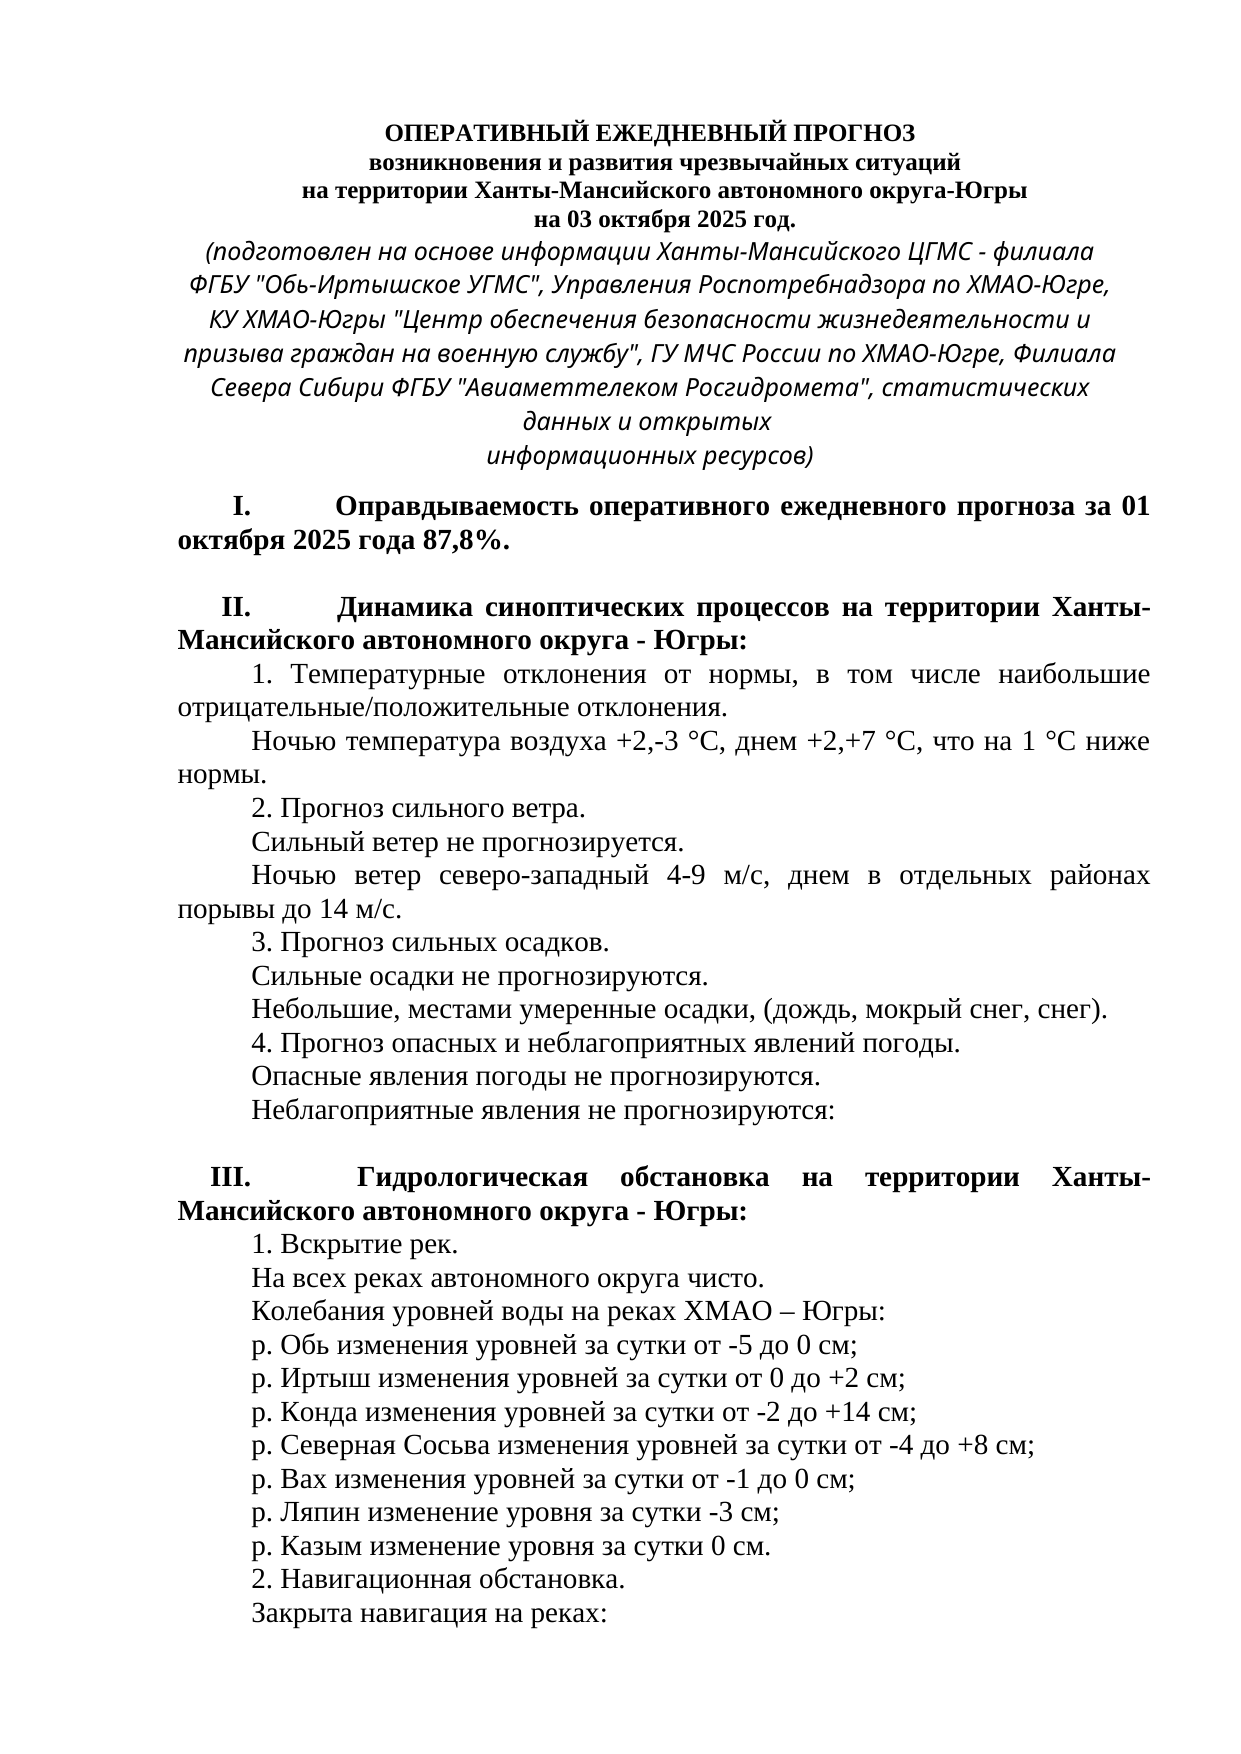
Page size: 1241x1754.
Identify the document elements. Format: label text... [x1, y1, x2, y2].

text р. Ляпин изменение уровня за сутки -3 см; [177, 1494, 1152, 1528]
text Ночью температура воздуха +2,-3 °С, днем +2,+7 °С, что на 1 °С ниже нормы. [177, 723, 1152, 790]
text р. Конда изменения уровней за сутки от -2 до +14 см; [177, 1394, 1152, 1427]
text р. Вах изменения уровней за сутки от -1 до 0 см; [177, 1461, 1152, 1494]
text р. Иртыш изменения уровней за сутки от 0 до +2 см; [177, 1360, 1152, 1394]
text на территории Ханты-Мансийского автономного округа-Югры [177, 176, 1123, 204]
text На всех реках автономного округа чисто. [177, 1260, 1152, 1293]
text 3. Прогноз сильных осадков. [177, 924, 1152, 958]
text 2. Навигационная обстановка. [177, 1562, 1152, 1595]
text Колебания уровней воды на реках ХМАО – Югры: [177, 1293, 1152, 1327]
text 1. Температурные отклонения от нормы, в том числе наибольшие отрицательные/положительные отклонения. [177, 656, 1152, 723]
text р. Казым изменение уровня за сутки 0 см. [177, 1528, 1152, 1562]
list Динамика синоптических процессов на территории Ханты-Мансийского автономного округа - Югры: [177, 589, 1152, 656]
text Небольшие, местами умеренные осадки, (дождь, мокрый снег, снег). [177, 991, 1152, 1025]
text Неблагоприятные явления не прогнозируются: [177, 1092, 1152, 1126]
text 2. Прогноз сильного ветра. [177, 790, 1152, 824]
text Сильный ветер не прогнозируется. [177, 824, 1152, 857]
text р. Северная Сосьва изменения уровней за сутки от -4 до +8 см; [177, 1427, 1152, 1461]
list Гидрологическая обстановка на территории Ханты-Мансийского автономного округа - Югры: [177, 1159, 1152, 1226]
text Сильные осадки не прогнозируются. [177, 958, 1152, 991]
text на 03 октября 2025 год. [177, 204, 1123, 233]
text р. Обь изменения уровней за сутки от -5 до 0 см; [177, 1327, 1152, 1360]
list Оправдываемость оперативного ежедневного прогноза за 01 октября 2025 года 87,8%. [177, 488, 1152, 555]
text 1. Вскрытие рек. [251, 1226, 1152, 1260]
text Ночью ветер северо-западный 4-9 м/с, днем в отдельных районах порывы до 14 м/с. [177, 857, 1152, 924]
text 4. Прогноз опасных и неблагоприятных явлений погоды. [177, 1025, 1152, 1058]
text возникновения и развития чрезвычайных ситуаций [177, 147, 1123, 176]
text Закрыта навигация на реках: [177, 1595, 1152, 1629]
text Опасные явления погоды не прогнозируются. [177, 1058, 1152, 1092]
text (подготовлен на основе информации Ханты-Мансийского ЦГМС - филиала ФГБУ "Обь-Иртышское УГМС", Управления Роспотребнадзора по ХМАО-Югре, КУ ХМАО-Югры "Центр обеспечения безопасности жизнедеятельности и призыва граждан на военную службу", ГУ МЧС России по ХМАО-Югре, Филиала Севера Сибири ФГБУ "Авиаметтелеком Росгидромета", статистических данных и открытых информационных ресурсов) [177, 233, 1123, 472]
text ОПЕРАТИВНЫЙ ЕЖЕДНЕВНЫЙ ПРОГНОЗ [177, 118, 1123, 147]
